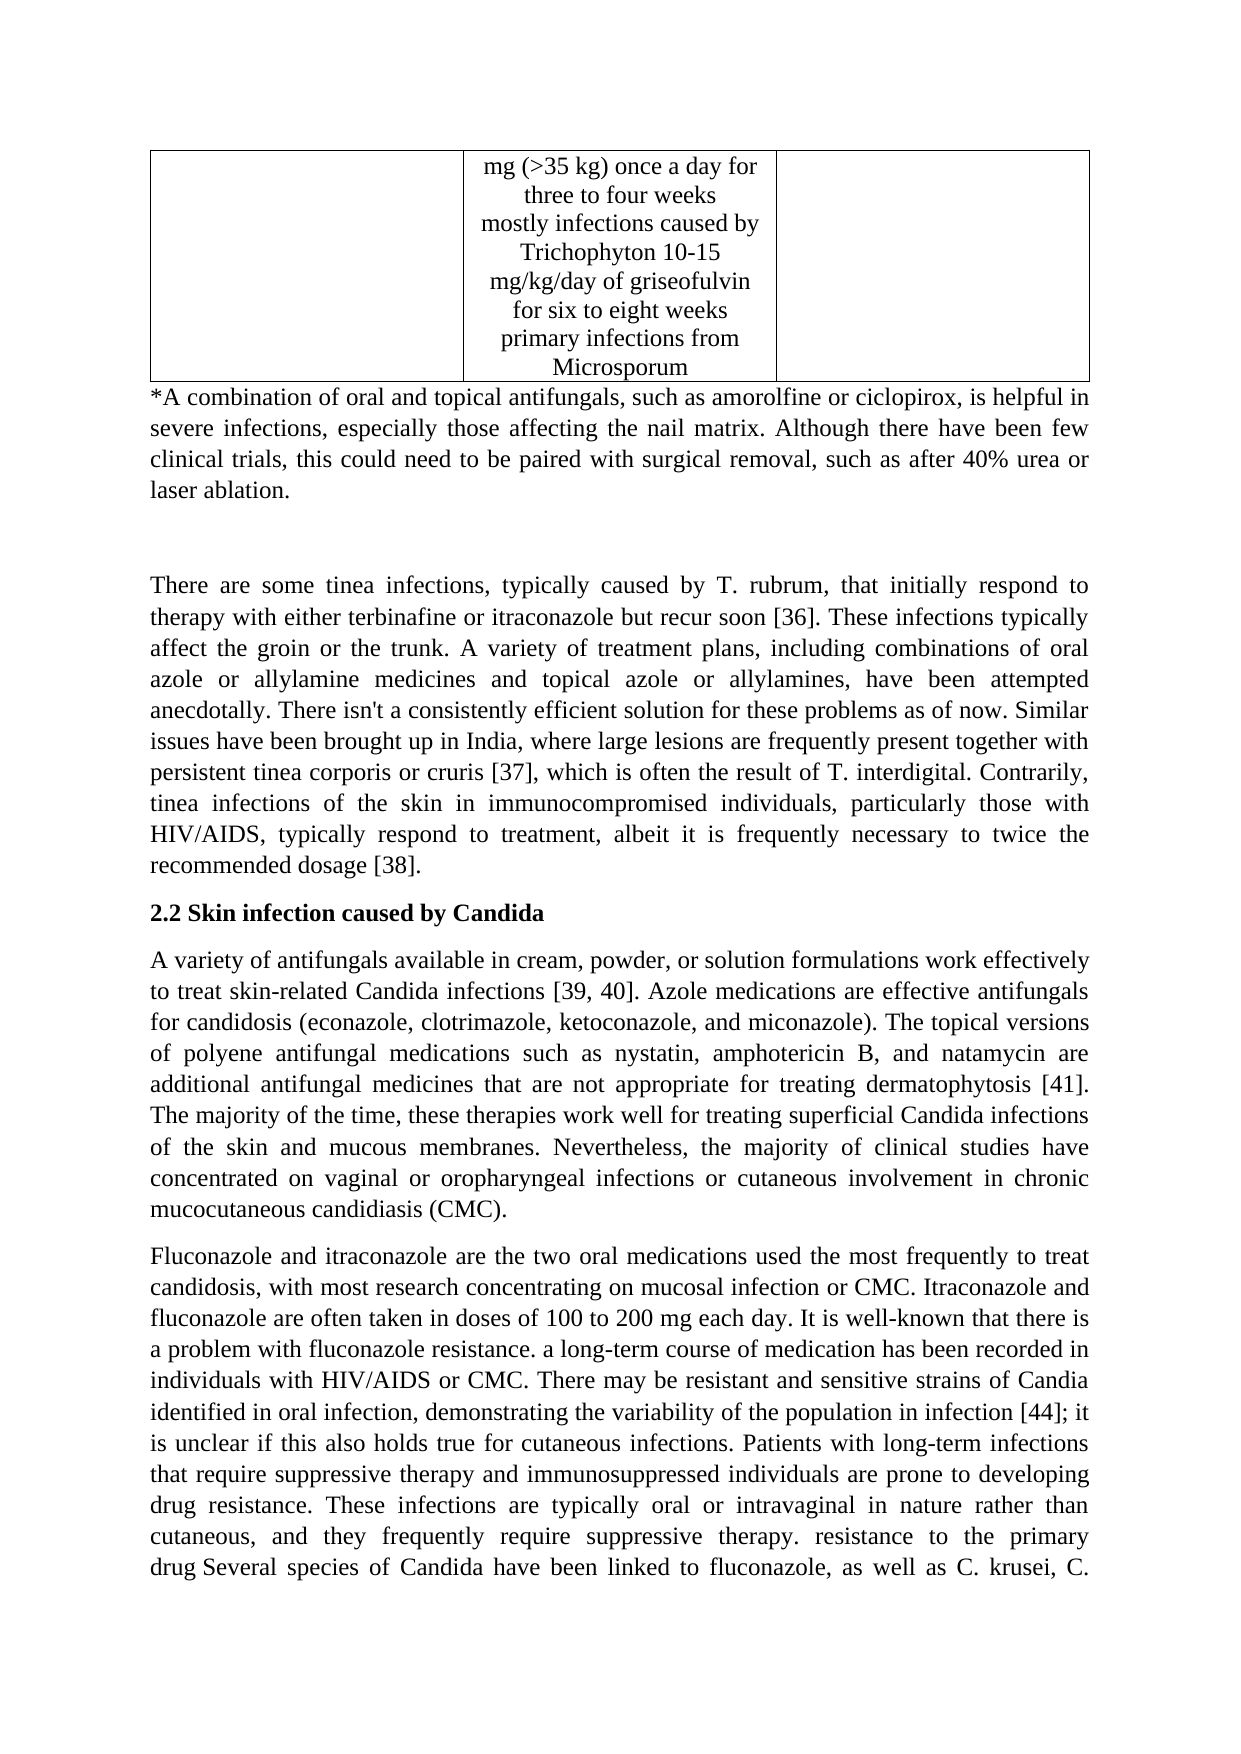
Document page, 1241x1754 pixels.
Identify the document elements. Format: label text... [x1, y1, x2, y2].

text There are some tinea infections, typically caused by T. rubrum, that initially respond to therapy with either terbinafine or itraconazole but recur soon [36]. These infections typically affect the groin or the trunk. A variety of treatment plans, including combinations of oral azole or allylamine medicines and topical azole or allylamines, have been attempted anecdotally. There isn't a consistently efficient solution for these problems as of now. Similar issues have been brought up in India, where large lesions are frequently present together with persistent tinea corporis or cruris [37], which is often the result of T. interdigital. Contrarily, tinea infections of the skin in immunocompromised individuals, particularly those with HIV/AIDS, typically respond to treatment, albeit it is frequently necessary to twice the recommended dosage [38]. [150, 571, 1090, 879]
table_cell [151, 151, 463, 381]
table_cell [464, 151, 776, 381]
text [150, 1241, 1090, 1581]
text 2.2 Skin infection caused by Candida [150, 898, 1090, 926]
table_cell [777, 151, 1089, 381]
text *A combination of oral and topical antifungals, such as amorolfine or ciclopirox, is helpful in severe infections, especially those affecting the nail matrix. Although there have been few clinical trials, this could need to be paired with surgical removal, such as after 40% urea or laser ablation. [150, 382, 1090, 504]
text A variety of antifungals available in cream, powder, or solution formulations work effectively to treat skin-related Candida infections [39, 40]. Azole medications are effective antifungals for candidosis (econazole, clotrimazole, ketoconazole, and miconazole). The topical versions of polyene antifungal medications such as nystatin, amphotericin B, and natamycin are additional antifungal medicines that are not appropriate for treating dermatophytosis [41]. The majority of the time, these therapies work well for treating superficial Candida infections of the skin and mucous membranes. Nevertheless, the majority of clinical studies have concentrated on vaginal or oropharyngeal infections or cutaneous involvement in chronic mucocutaneous candidiasis (CMC). [150, 945, 1090, 1222]
